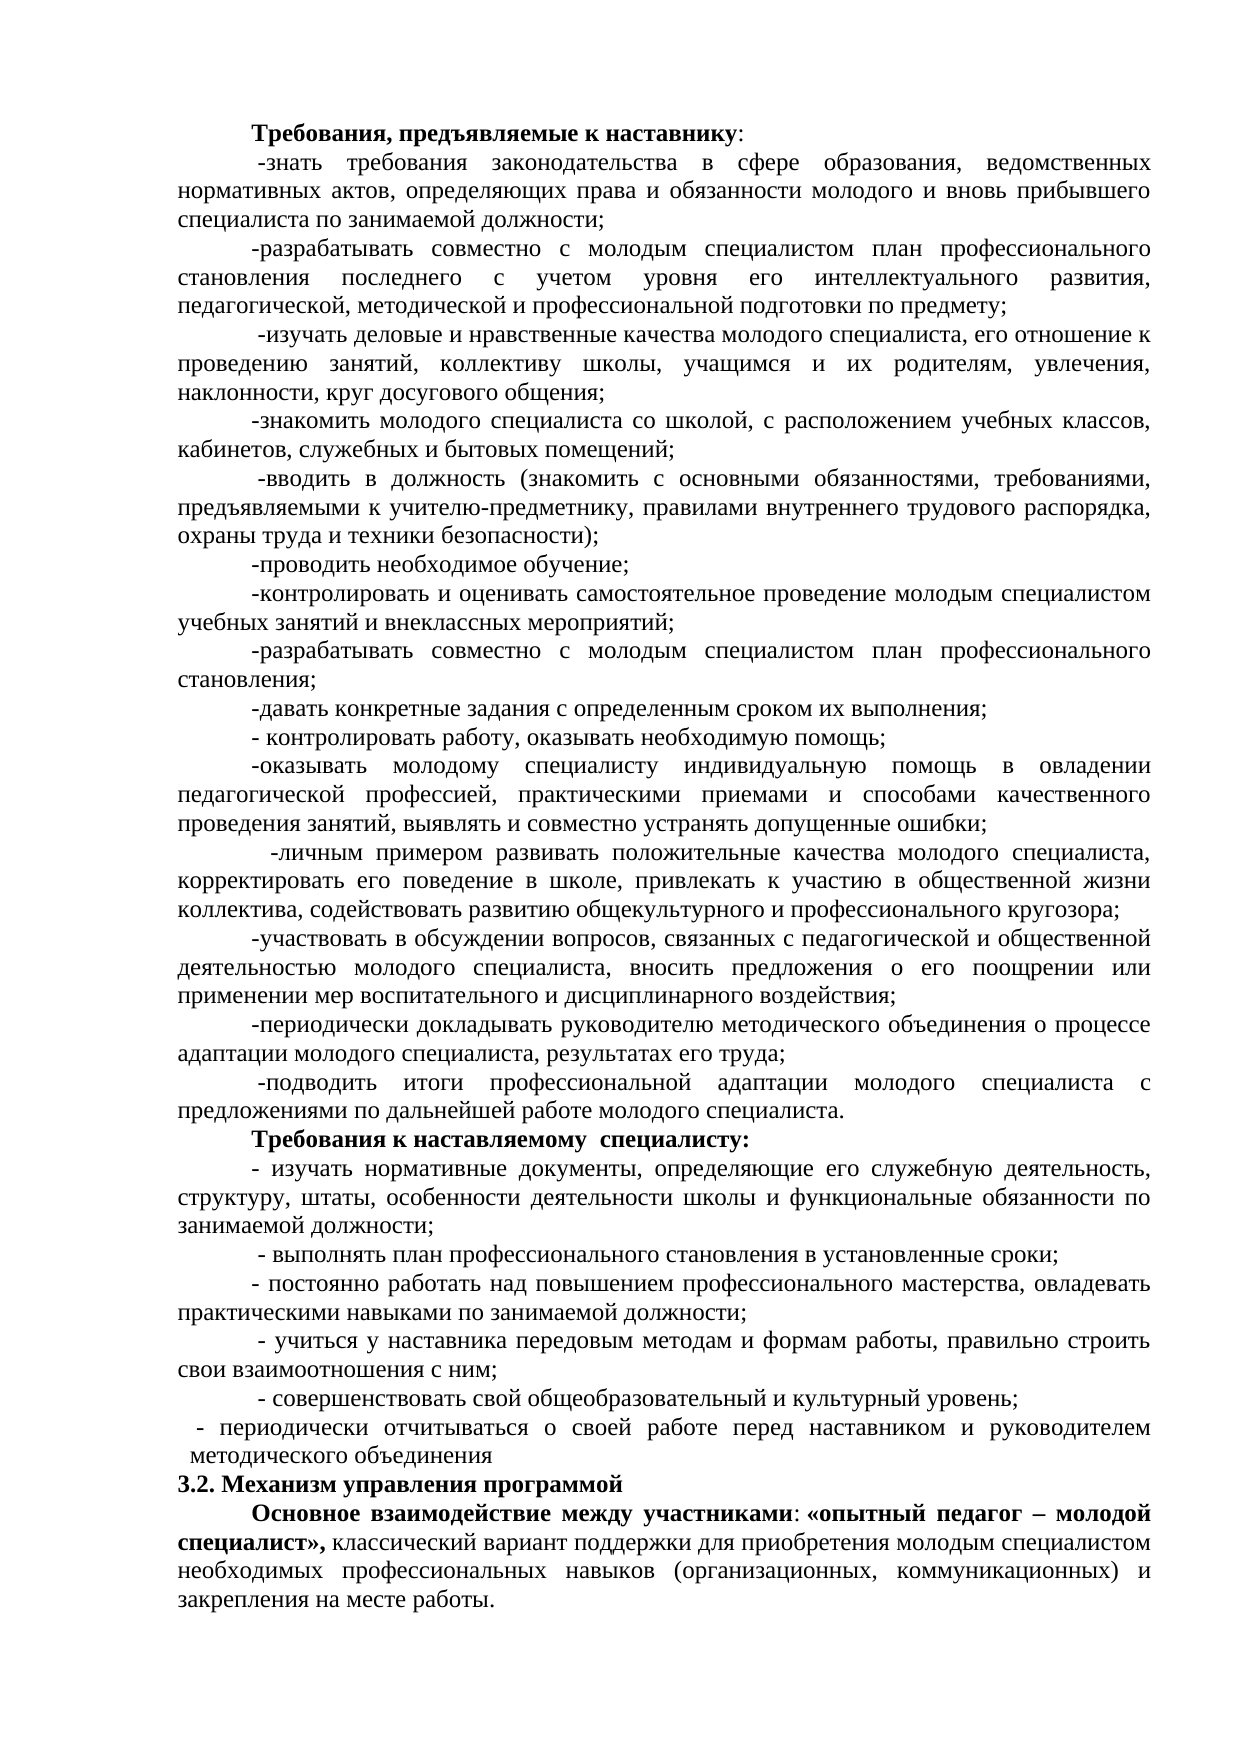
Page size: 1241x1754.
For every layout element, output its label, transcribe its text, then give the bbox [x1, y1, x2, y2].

text -оказывать молодому специалисту индивидуальную помощь в овладении педагогической профессией, практическими приемами и способами качественного проведения занятий, выявлять и совместно устранять допущенные ошибки; [177, 751, 1152, 837]
text -давать конкретные задания с определенным сроком их выполнения; [177, 693, 1152, 722]
text 3.2. Механизм управления программой [177, 1469, 1152, 1498]
text -личным примером развивать положительные качества молодого специалиста, корректировать его поведение в школе, привлекать к участию в общественной жизни коллектива, содействовать развитию общекультурного и профессионального кругозора; [177, 837, 1152, 923]
text -проводить необходимое обучение; [177, 549, 1152, 578]
text - учиться у наставника передовым методам и формам работы, правильно строить свои взаимоотношения с ним; [177, 1326, 1152, 1383]
text -изучать деловые и нравственные качества молодого специалиста, его отношение к проведению занятий, коллективу школы, учащимся и их родителям, увлечения, наклонности, круг досугового общения; [177, 319, 1152, 406]
text -разрабатывать совместно с молодым специалистом план профессионального становления последнего с учетом уровня его интеллектуального развития, педагогической, методической и профессиональной подготовки по предмету; [177, 233, 1152, 319]
text - совершенствовать свой общеобразовательный и культурный уровень; [177, 1383, 1152, 1412]
text - периодически отчитываться о своей работе перед наставником и руководителем методического объединения [189, 1412, 1152, 1469]
text - контролировать работу, оказывать необходимую помощь; [177, 722, 1152, 751]
text -разрабатывать совместно с молодым специалистом план профессионального становления; [177, 636, 1152, 693]
text - выполнять план профессионального становления в установленные сроки; [177, 1239, 1152, 1268]
text -знакомить молодого специалиста со школой, с расположением учебных классов, кабинетов, служебных и бытовых помещений; [177, 406, 1152, 463]
text -подводить итоги профессиональной адаптации молодого специалиста с предложениями по дальнейшей работе молодого специалиста. [177, 1067, 1152, 1124]
text - изучать нормативные документы, определяющие его служебную деятельность, структуру, штаты, особенности деятельности школы и функциональные обязанности по занимаемой должности; [177, 1153, 1152, 1239]
text Требования, предъявляемые к наставнику: [177, 118, 1152, 147]
text Основное взаимодействие между участниками: «опытный педагог – молодой специалист», классический вариант поддержки для приобретения молодым специалистом необходимых профессиональных навыков (организационных, коммуникационных) и закрепления на месте работы. [177, 1498, 1152, 1613]
text -участвовать в обсуждении вопросов, связанных с педагогической и общественной деятельностью молодого специалиста, вносить предложения о его поощрении или применении мер воспитательного и дисциплинарного воздействия; [177, 923, 1152, 1009]
text -периодически докладывать руководителю методического объединения о процессе адаптации молодого специалиста, результатах его труда; [177, 1009, 1152, 1067]
text -вводить в должность (знакомить с основными обязанностями, требованиями, предъявляемыми к учителю-предметнику, правилами внутреннего трудового распорядка, охраны труда и техники безопасности); [177, 463, 1152, 549]
text -знать требования законодательства в сфере образования, ведомственных нормативных актов, определяющих права и обязанности молодого и вновь прибывшего специалиста по занимаемой должности; [177, 147, 1152, 233]
text Требования к наставляемому специалисту: [177, 1124, 1152, 1153]
text -контролировать и оценивать самостоятельное проведение молодым специалистом учебных занятий и внеклассных мероприятий; [177, 578, 1152, 636]
text - постоянно работать над повышением профессионального мастерства, овладевать практическими навыками по занимаемой должности; [177, 1268, 1152, 1326]
